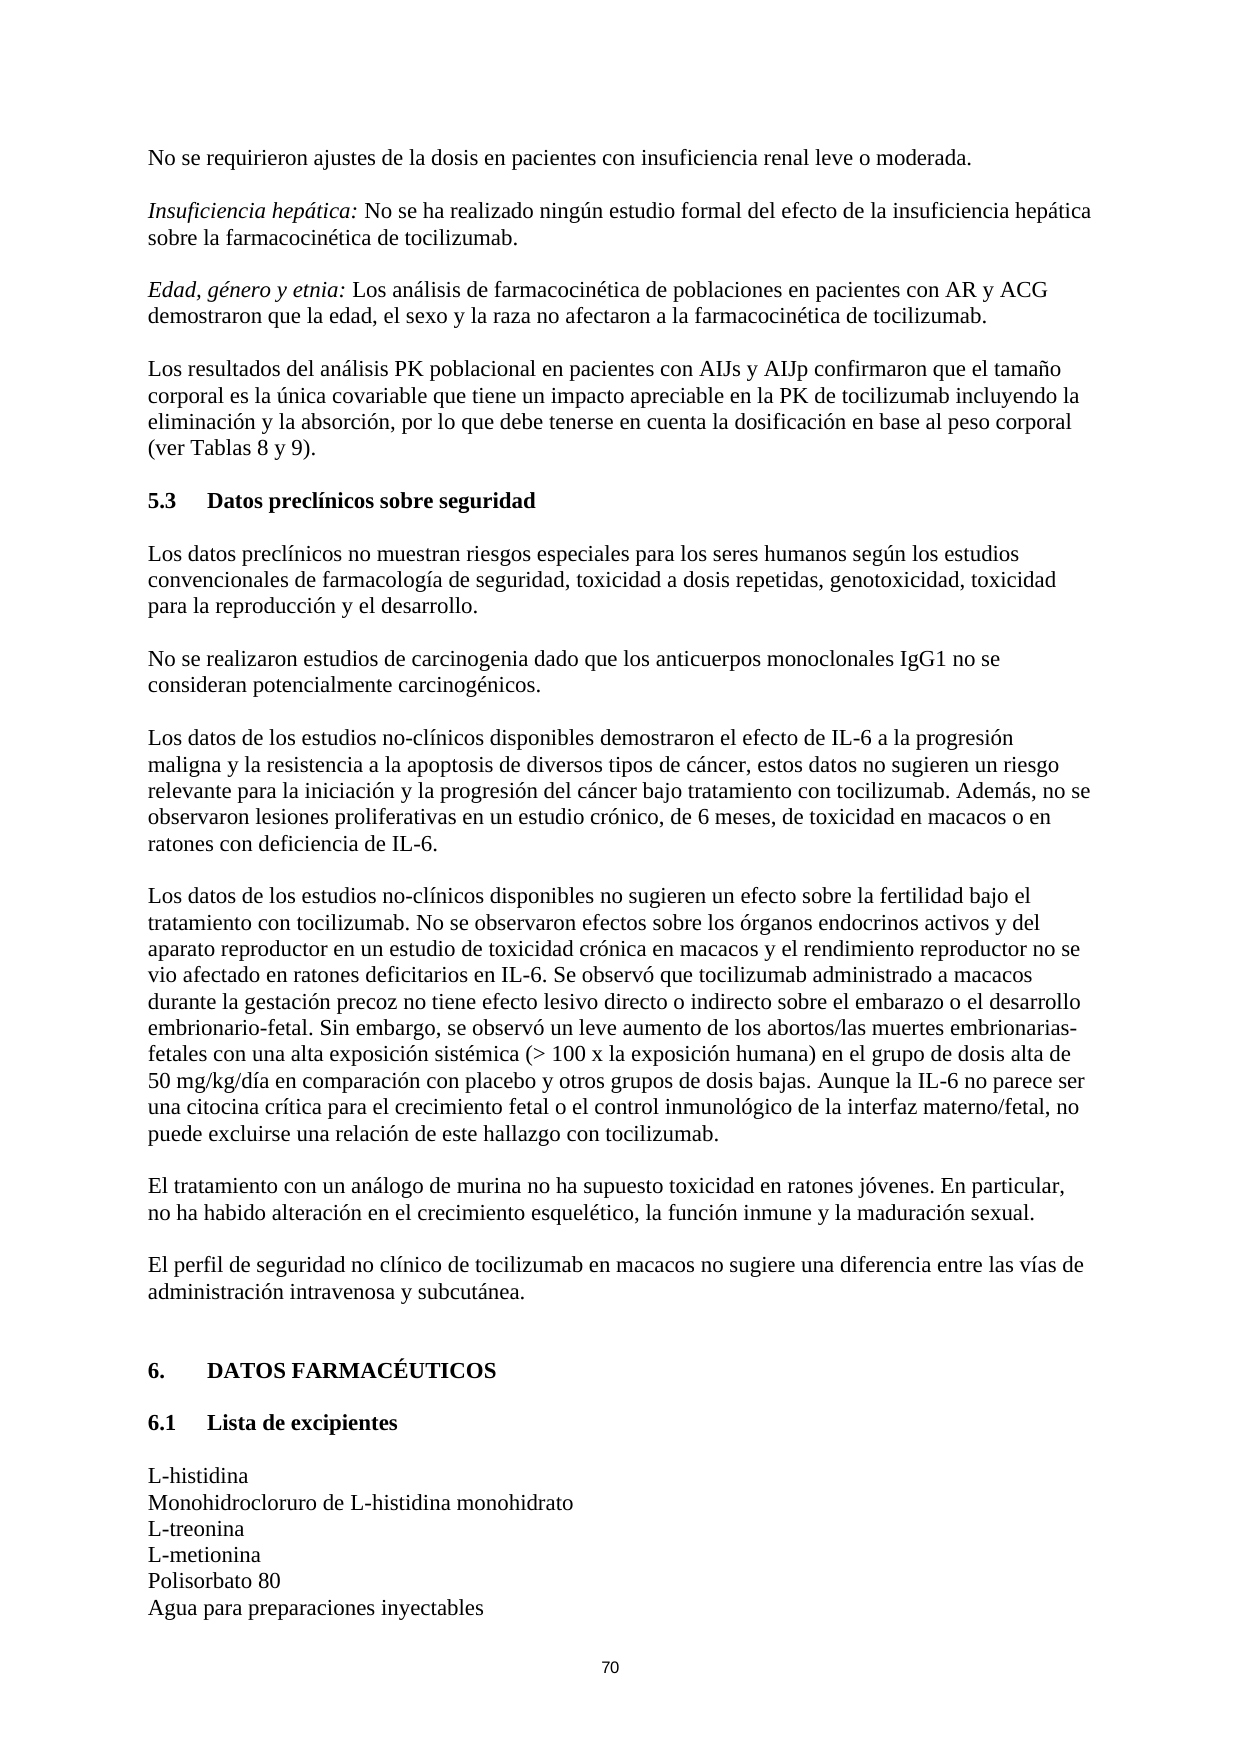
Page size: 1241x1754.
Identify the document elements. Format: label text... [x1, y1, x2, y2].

text No se realizaron estudios de carcinogenia dado que los anticuerpos monoclonales IgG1 no se consideran potencialmente carcinogénicos. [148, 645, 1092, 698]
text L-treonina [148, 1515, 1092, 1541]
text Los datos de los estudios no-clínicos disponibles demostraron el efecto de IL-6 a la progresión maligna y la resistencia a la apoptosis de diversos tipos de cáncer, estos datos no sugieren un riesgo relevante para la iniciación y la progresión del cáncer bajo tratamiento con tocilizumab. Además, no se observaron lesiones proliferativas en un estudio crónico, de 6 meses, de toxicidad en macacos o en ratones con deficiencia de IL-6. [148, 724, 1092, 856]
subtitle 5.3 Datos preclínicos sobre seguridad [148, 487, 1092, 513]
subtitle 6. DATOS FARMACÉUTICOS [148, 1357, 1092, 1383]
text L-metionina [148, 1541, 1092, 1568]
text Insuficiencia hepática: No se ha realizado ningún estudio formal del efecto de la insuficiencia hepática sobre la farmacocinética de tocilizumab. [148, 197, 1092, 250]
text Monohidrocloruro de L-histidina monohidrato [148, 1488, 1092, 1515]
text El tratamiento con un análogo de murina no ha supuesto toxicidad en ratones jóvenes. En particular, no ha habido alteración en el crecimiento esquelético, la función inmune y la maduración sexual. [148, 1172, 1092, 1225]
text Edad, género y etnia: Los análisis de farmacocinética de poblaciones en pacientes con AR y ACG demostraron que la edad, el sexo y la raza no afectaron a la farmacocinética de tocilizumab. [148, 276, 1092, 329]
text El perfil de seguridad no clínico de tocilizumab en macacos no sugiere una diferencia entre las vías de administración intravenosa y subcutánea. [148, 1251, 1092, 1304]
text Los datos de los estudios no-clínicos disponibles no sugieren un efecto sobre la fertilidad bajo el tratamiento con tocilizumab. No se observaron efectos sobre los órganos endocrinos activos y del aparato reproductor en un estudio de toxicidad crónica en macacos y el rendimiento reproductor no se vio afectado en ratones deficitarios en IL-6. Se observó que tocilizumab administrado a macacos durante la gestación precoz no tiene efecto lesivo directo o indirecto sobre el embarazo o el desarrollo embrionario-fetal. Sin embargo, se observó un leve aumento de los abortos/las muertes embrionarias- fetales con una alta exposición sistémica (> 100 x la exposición humana) en el grupo de dosis alta de 50 mg/kg/día en comparación con placebo y otros grupos de dosis bajas. Aunque la IL-6 no parece ser una citocina crítica para el crecimiento fetal o el control inmunológico de la interfaz materno/fetal, no puede excluirse una relación de este hallazgo con tocilizumab. [148, 882, 1092, 1146]
text L-histidina [148, 1462, 1092, 1488]
text No se requirieron ajustes de la dosis en pacientes con insuficiencia renal leve o moderada. [148, 144, 1092, 171]
text Agua para preparaciones inyectables [148, 1594, 1092, 1620]
text Polisorbato 80 [148, 1568, 1092, 1594]
subtitle 6.1 Lista de excipientes [148, 1409, 1092, 1436]
text Los resultados del análisis PK poblacional en pacientes con AIJs y AIJp confirmaron que el tamaño corporal es la única covariable que tiene un impacto apreciable en la PK de tocilizumab incluyendo la eliminación y la absorción, por lo que debe tenerse en cuenta la dosificación en base al peso corporal (ver Tablas 8 y 9). [148, 355, 1092, 461]
text Los datos preclínicos no muestran riesgos especiales para los seres humanos según los estudios convencionales de farmacología de seguridad, toxicidad a dosis repetidas, genotoxicidad, toxicidad para la reproducción y el desarrollo. [148, 540, 1092, 619]
